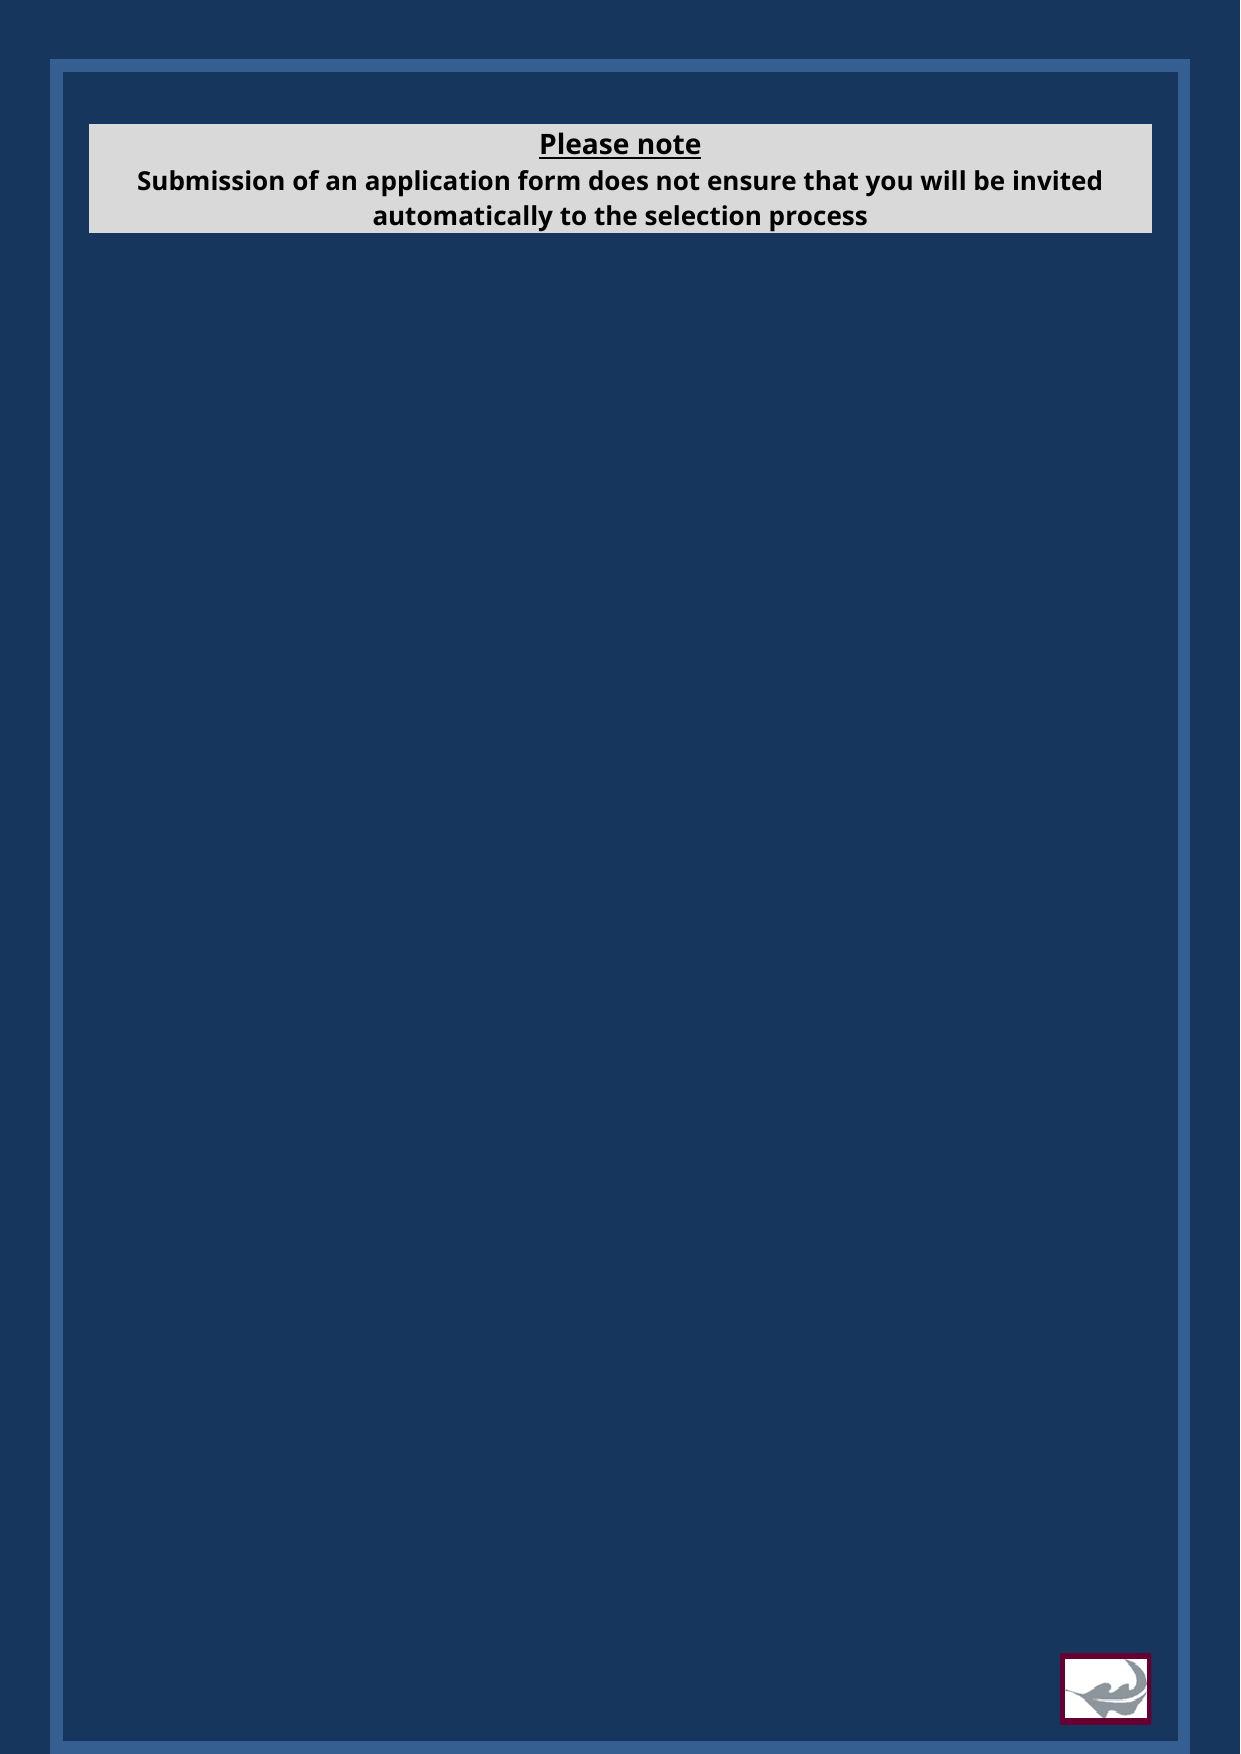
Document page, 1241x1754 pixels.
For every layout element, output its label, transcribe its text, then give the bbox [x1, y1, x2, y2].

text Please note [89, 124, 1152, 162]
text Submission of an application form does not ensure that you will be invited automatically to the selection process [89, 162, 1152, 233]
picture [1060, 1653, 1152, 1725]
